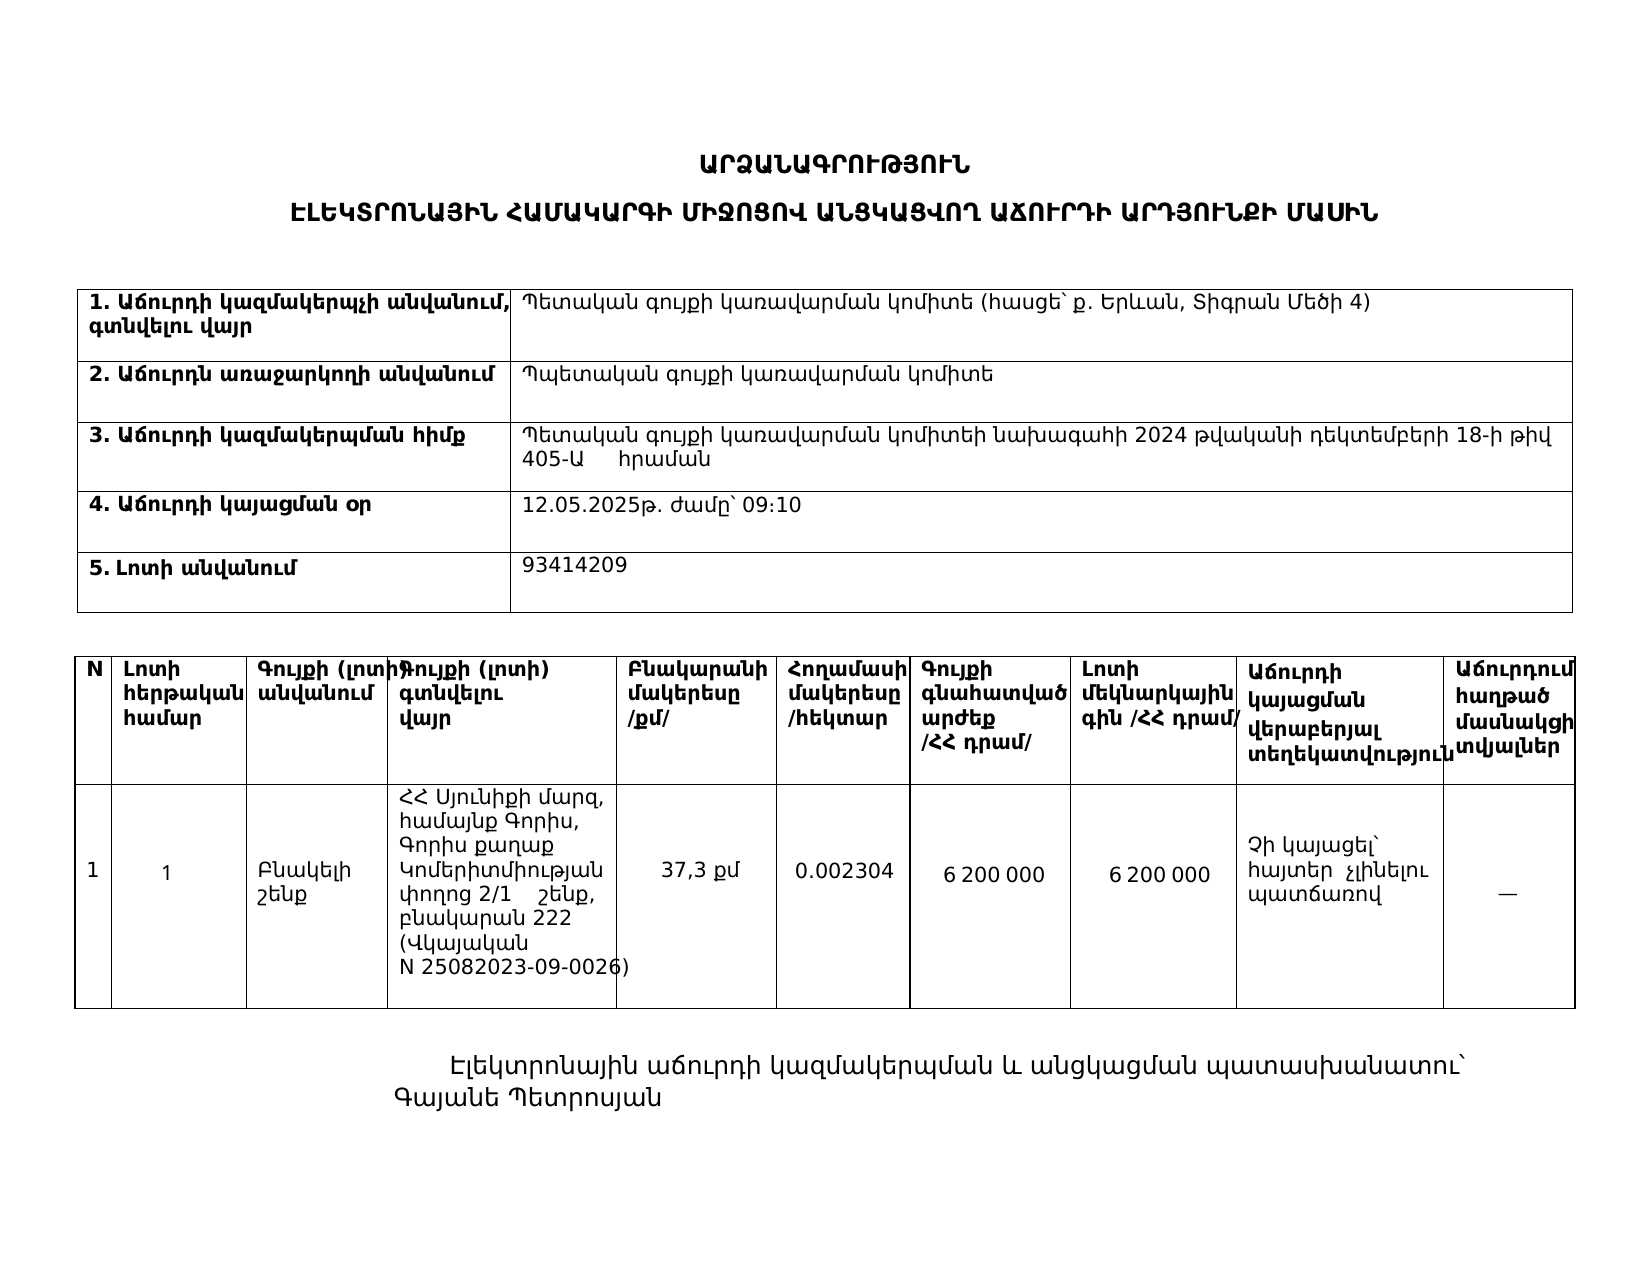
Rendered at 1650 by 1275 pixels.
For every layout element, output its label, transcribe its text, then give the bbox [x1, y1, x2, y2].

table_cell ՀՀ Սյունիքի մարզ, համայնք Գորիս, Գորիս քաղաք Կոմերիտմիության փողոց 2/1 շենք, բնակարան 222 (Վկայական N 25082023-09-0026) [388, 785, 616, 1007]
table_cell Պպետական գույքի կառավարման կոմիտե [511, 362, 1572, 422]
table_header Լոտի մեկնարկային գին /ՀՀ դրամ/ [1071, 657, 1236, 784]
table_header Աճուրդում հաղթած մասնակցի տվյալներ [1444, 657, 1574, 784]
table_header Աճուրդի կայացման վերաբերյալ տեղեկատվություն [1237, 657, 1443, 784]
table_cell 5․ Լոտի անվանում [78, 553, 510, 612]
table_cell 3․ Աճուրդի կազմակերպման հիմք [78, 423, 510, 491]
table_cell Պետական գույքի կառավարման կոմիտեի նախագահի 2024 թվականի դեկտեմբերի 18-ի թիվ 405-Ա հրաման [511, 423, 1572, 491]
text ԷԼԵԿՏՐՈՆԱՅԻՆ ՀԱՄԱԿԱՐԳԻ ՄԻՋՈՑՈՎ ԱՆՑԿԱՑՎՈՂ ԱՃՈՒՐԴԻ ԱՐԴՅՈՒՆՔԻ ՄԱՍԻՆ [131, 198, 1537, 227]
table_header 1․ Աճուրդի կազմակերպչի անվանում, գտնվելու վայր [78, 290, 510, 361]
table_cell 1 [76, 785, 111, 1007]
table_header Լոտի հերթական համար [112, 657, 246, 784]
table_header Բնակարանի մակերեսը /քմ/ [617, 657, 776, 784]
table_header N [76, 657, 111, 784]
table_cell 4․ Աճուրդի կայացման օր [78, 492, 510, 552]
table_cell 6 200 000 [911, 785, 1070, 1007]
text ԱՐՁԱՆԱԳՐՈՒԹՅՈՒՆ [131, 150, 1537, 179]
table_cell 1 [112, 785, 246, 1007]
table_cell __ [1444, 785, 1574, 1007]
table_cell Չի կայացել՝ հայտեր չլինելու պատճառով [1237, 785, 1443, 1007]
table_header Գույքի (լոտի) անվանում [247, 657, 387, 784]
table_header Գույքի գնահատված արժեք /ՀՀ դրամ/ [911, 657, 1070, 784]
table_cell 2․ Աճուրդն առաջարկողի անվանում [78, 362, 510, 422]
table_header Պետական գույքի կառավարման կոմիտե (հասցե՝ ք․ Երևան, Տիգրան Մեծի 4) [511, 290, 1572, 361]
table_header Գույքի (լոտի) գտնվելու վայր [388, 657, 616, 784]
table_header Հողամասի մակերեսը /հեկտար [777, 657, 909, 784]
text Էլեկտրոնային աճուրդի կազմակերպման և անցկացման պատասխանատու՝ Գայանե Պետրոսյան [394, 1051, 1575, 1112]
table_cell 6 200 000 [1071, 785, 1236, 1007]
table_cell Բնակելի շենք [247, 785, 387, 1007]
table_cell 0․002304 [777, 785, 909, 1007]
table_cell 12.05.2025թ․ ժամը՝ 09։10 [511, 492, 1572, 552]
table_cell 93414209 [511, 553, 1572, 612]
table_cell 37,3 քմ [617, 785, 776, 1007]
